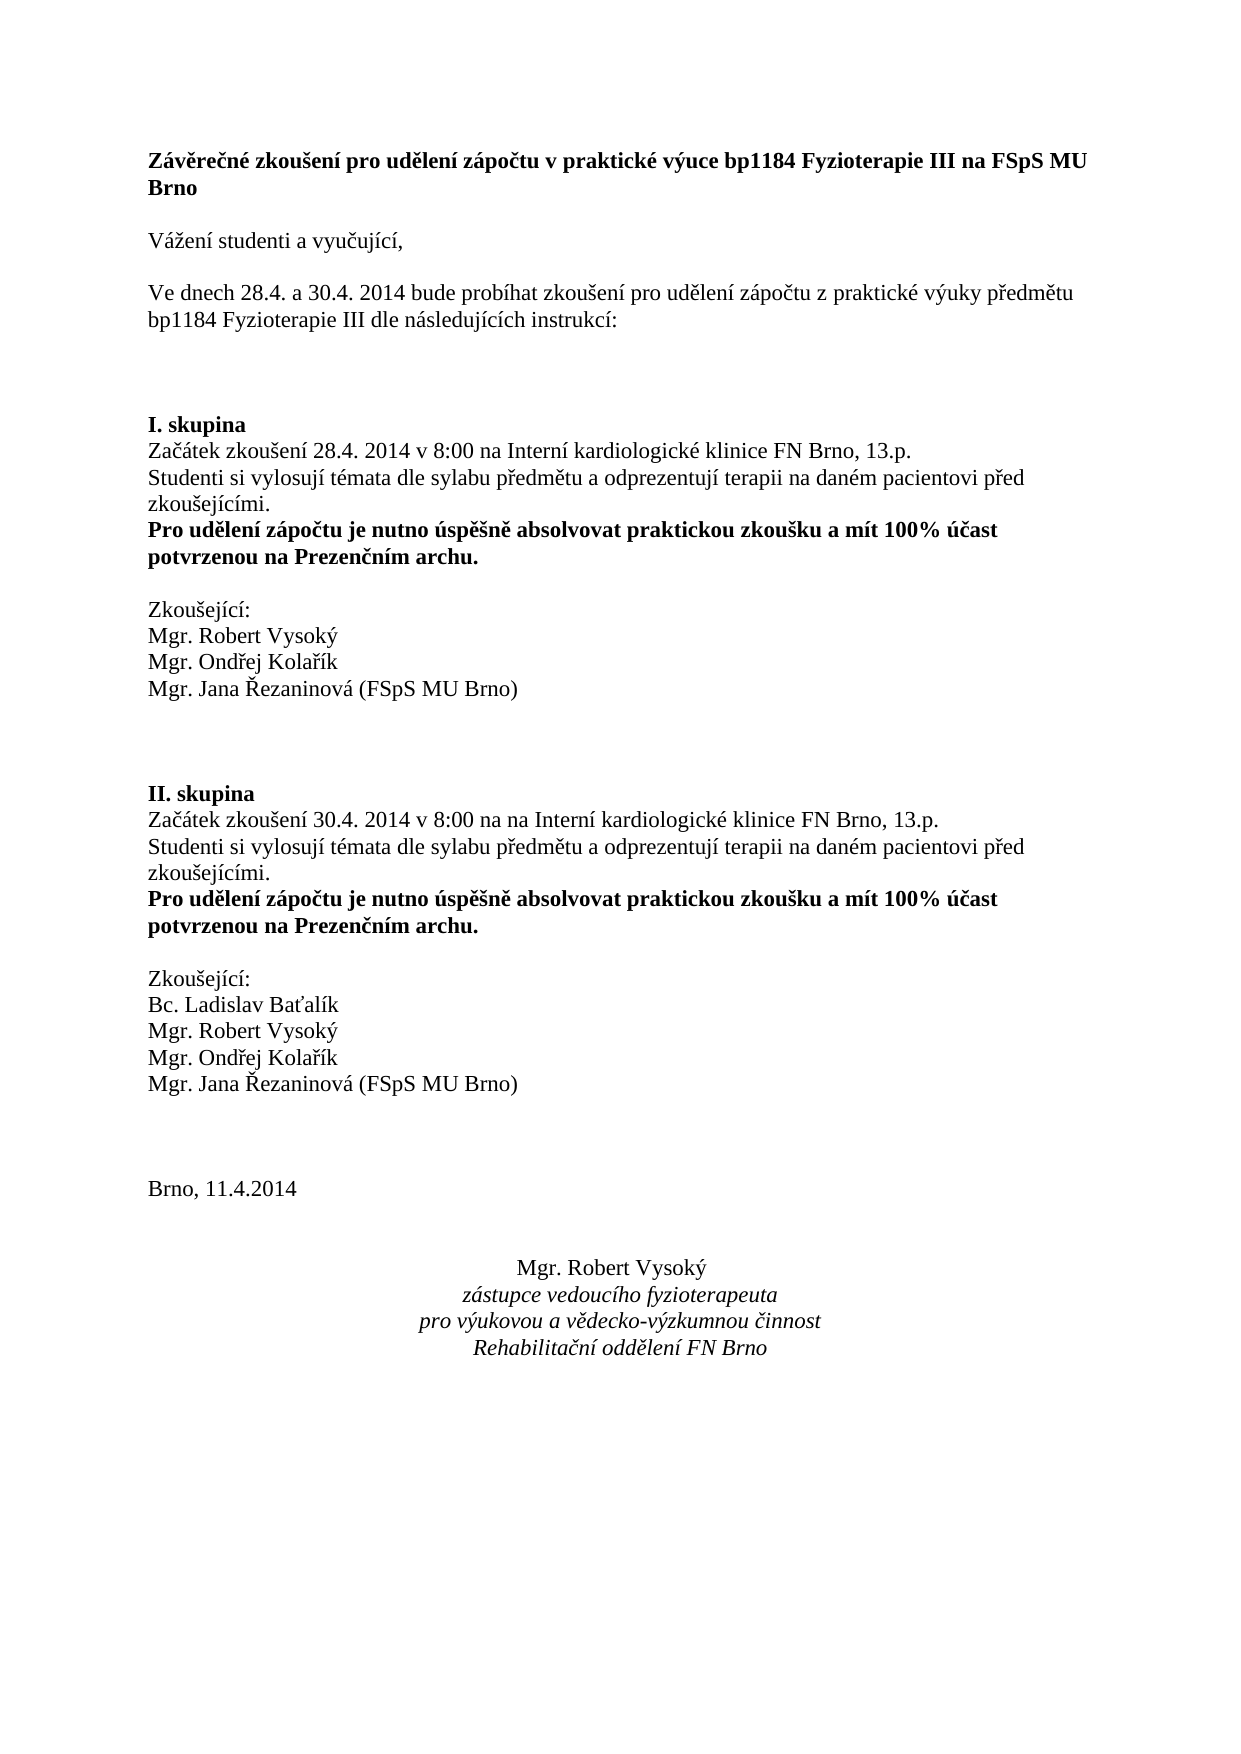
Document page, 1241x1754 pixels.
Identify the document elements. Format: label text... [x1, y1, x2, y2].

text Studenti si vylosují témata dle sylabu předmětu a odprezentují terapii na daném pacientovi před zkoušejícími. [148, 464, 1093, 517]
text Mgr. Jana Řezaninová (FSpS MU Brno) [148, 1070, 1093, 1096]
text Bc. Ladislav Baťalík [148, 991, 1093, 1017]
text Začátek zkoušení 30.4. 2014 v 8:00 na na Interní kardiologické klinice FN Brno, 13.p. [148, 806, 1093, 833]
text Pro udělení zápočtu je nutno úspěšně absolvovat praktickou zkoušku a mít 100% účast potvrzenou na Prezenčním archu. [148, 517, 1093, 569]
text pro výukovou a vědecko-výzkumnou činnost [148, 1307, 1093, 1333]
text Závěrečné zkoušení pro udělení zápočtu v praktické výuce bp1184 Fyzioterapie III na FSpS MU Brno [148, 148, 1093, 200]
text II. skupina [148, 780, 1093, 806]
text Zkoušející: [148, 964, 1093, 991]
text Mgr. Jana Řezaninová (FSpS MU Brno) [148, 675, 1093, 701]
text I. skupina [148, 411, 1093, 437]
text Rehabilitační oddělení FN Brno [148, 1333, 1093, 1360]
text Mgr. Ondřej Kolařík [148, 1044, 1093, 1070]
text Mgr. Robert Vysoký [148, 1254, 1093, 1281]
text Brno, 11.4.2014 [148, 1175, 1093, 1202]
text Vážení studenti a vyučující, [148, 227, 1093, 253]
text Studenti si vylosují témata dle sylabu předmětu a odprezentují terapii na daném pacientovi před zkoušejícími. [148, 833, 1093, 886]
text Mgr. Robert Vysoký [148, 1017, 1093, 1044]
text Ve dnech 28.4. a 30.4. 2014 bude probíhat zkoušení pro udělení zápočtu z praktické výuky předmětu bp1184 Fyzioterapie III dle následujících instrukcí: [148, 279, 1093, 332]
text Pro udělení zápočtu je nutno úspěšně absolvovat praktickou zkoušku a mít 100% účast potvrzenou na Prezenčním archu. [148, 886, 1093, 938]
text Mgr. Ondřej Kolařík [148, 648, 1093, 675]
text Zkoušející: [148, 596, 1093, 622]
text zástupce vedoucího fyzioterapeuta [148, 1281, 1093, 1307]
text Mgr. Robert Vysoký [148, 622, 1093, 648]
text Začátek zkoušení 28.4. 2014 v 8:00 na Interní kardiologické klinice FN Brno, 13.p. [148, 437, 1093, 464]
